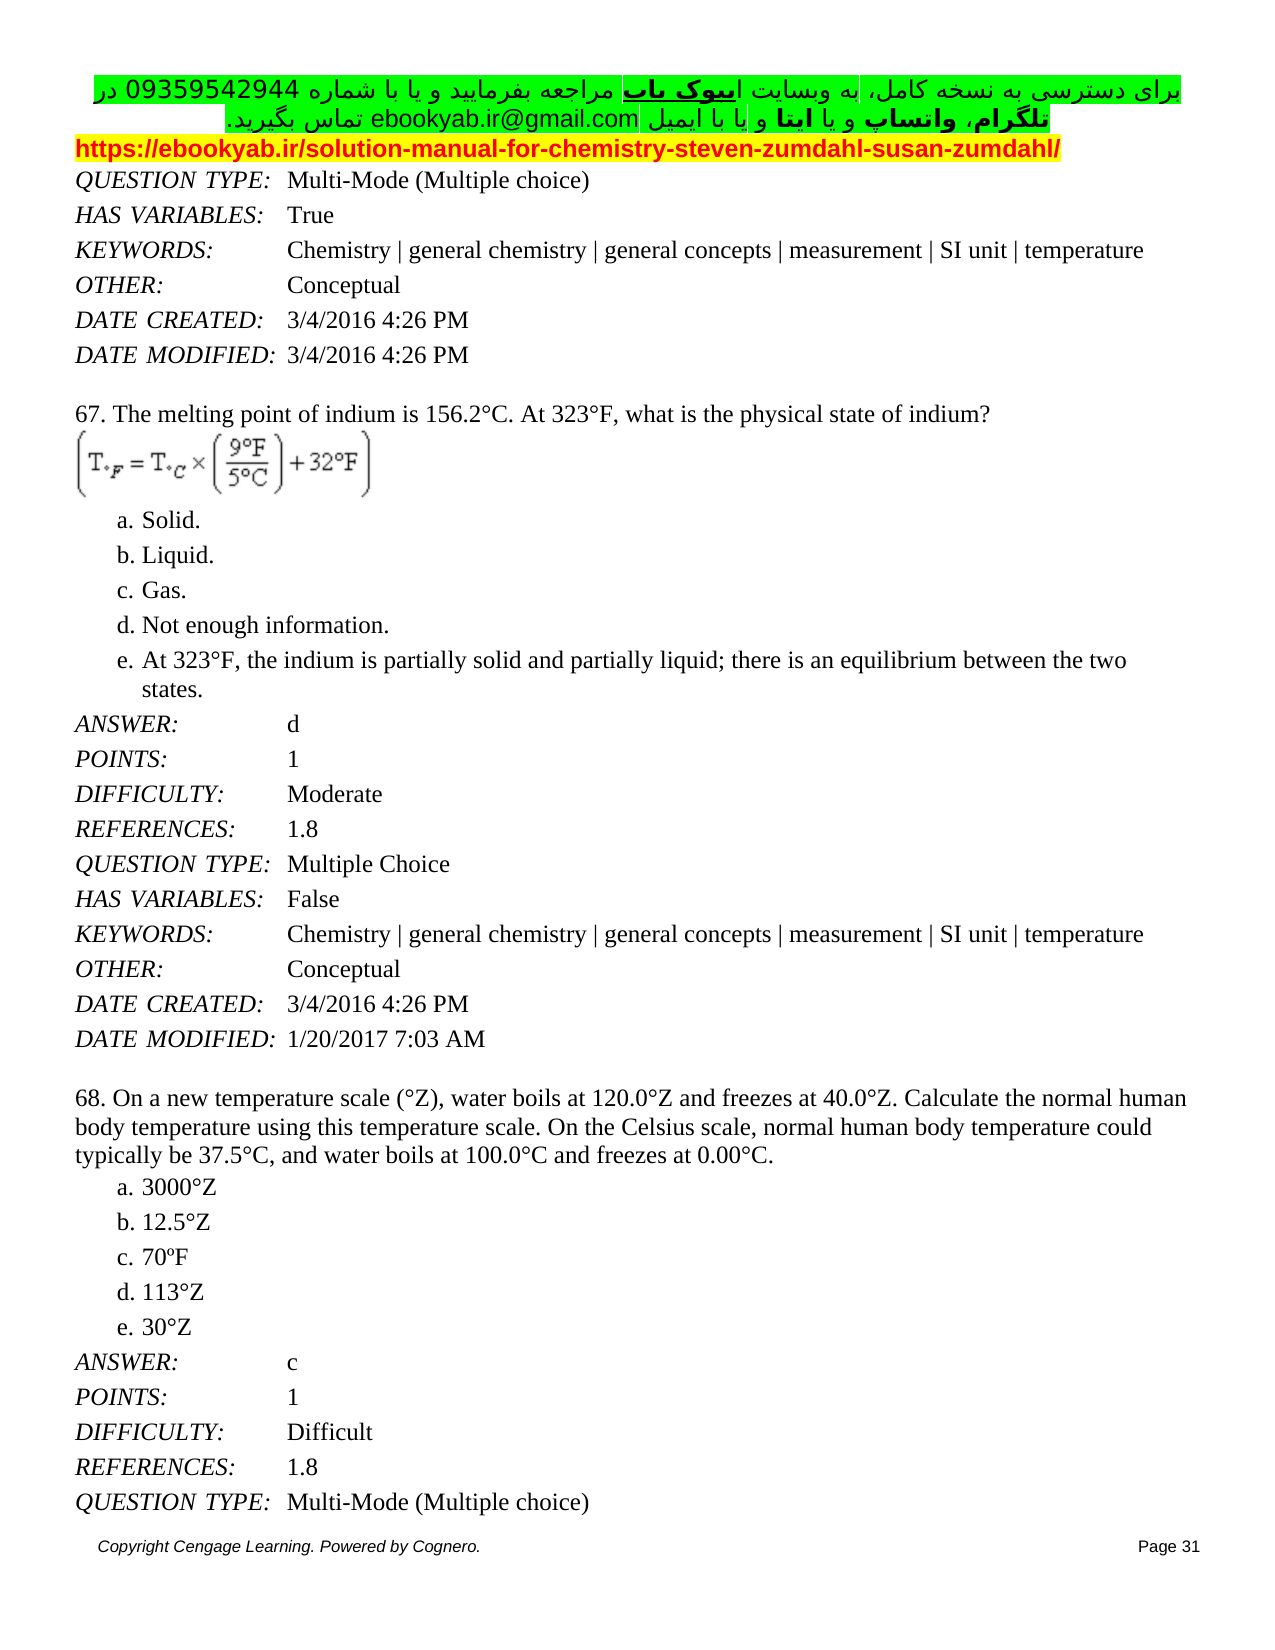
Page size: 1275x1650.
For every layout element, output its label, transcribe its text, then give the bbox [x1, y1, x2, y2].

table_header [75, 162, 1200, 372]
table_header 67. The melting point of indium is 156.2°C. At 323°F, what is the physical state of indium? [75, 399, 1200, 1056]
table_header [75, 1083, 1200, 1519]
picture [75, 428, 373, 502]
